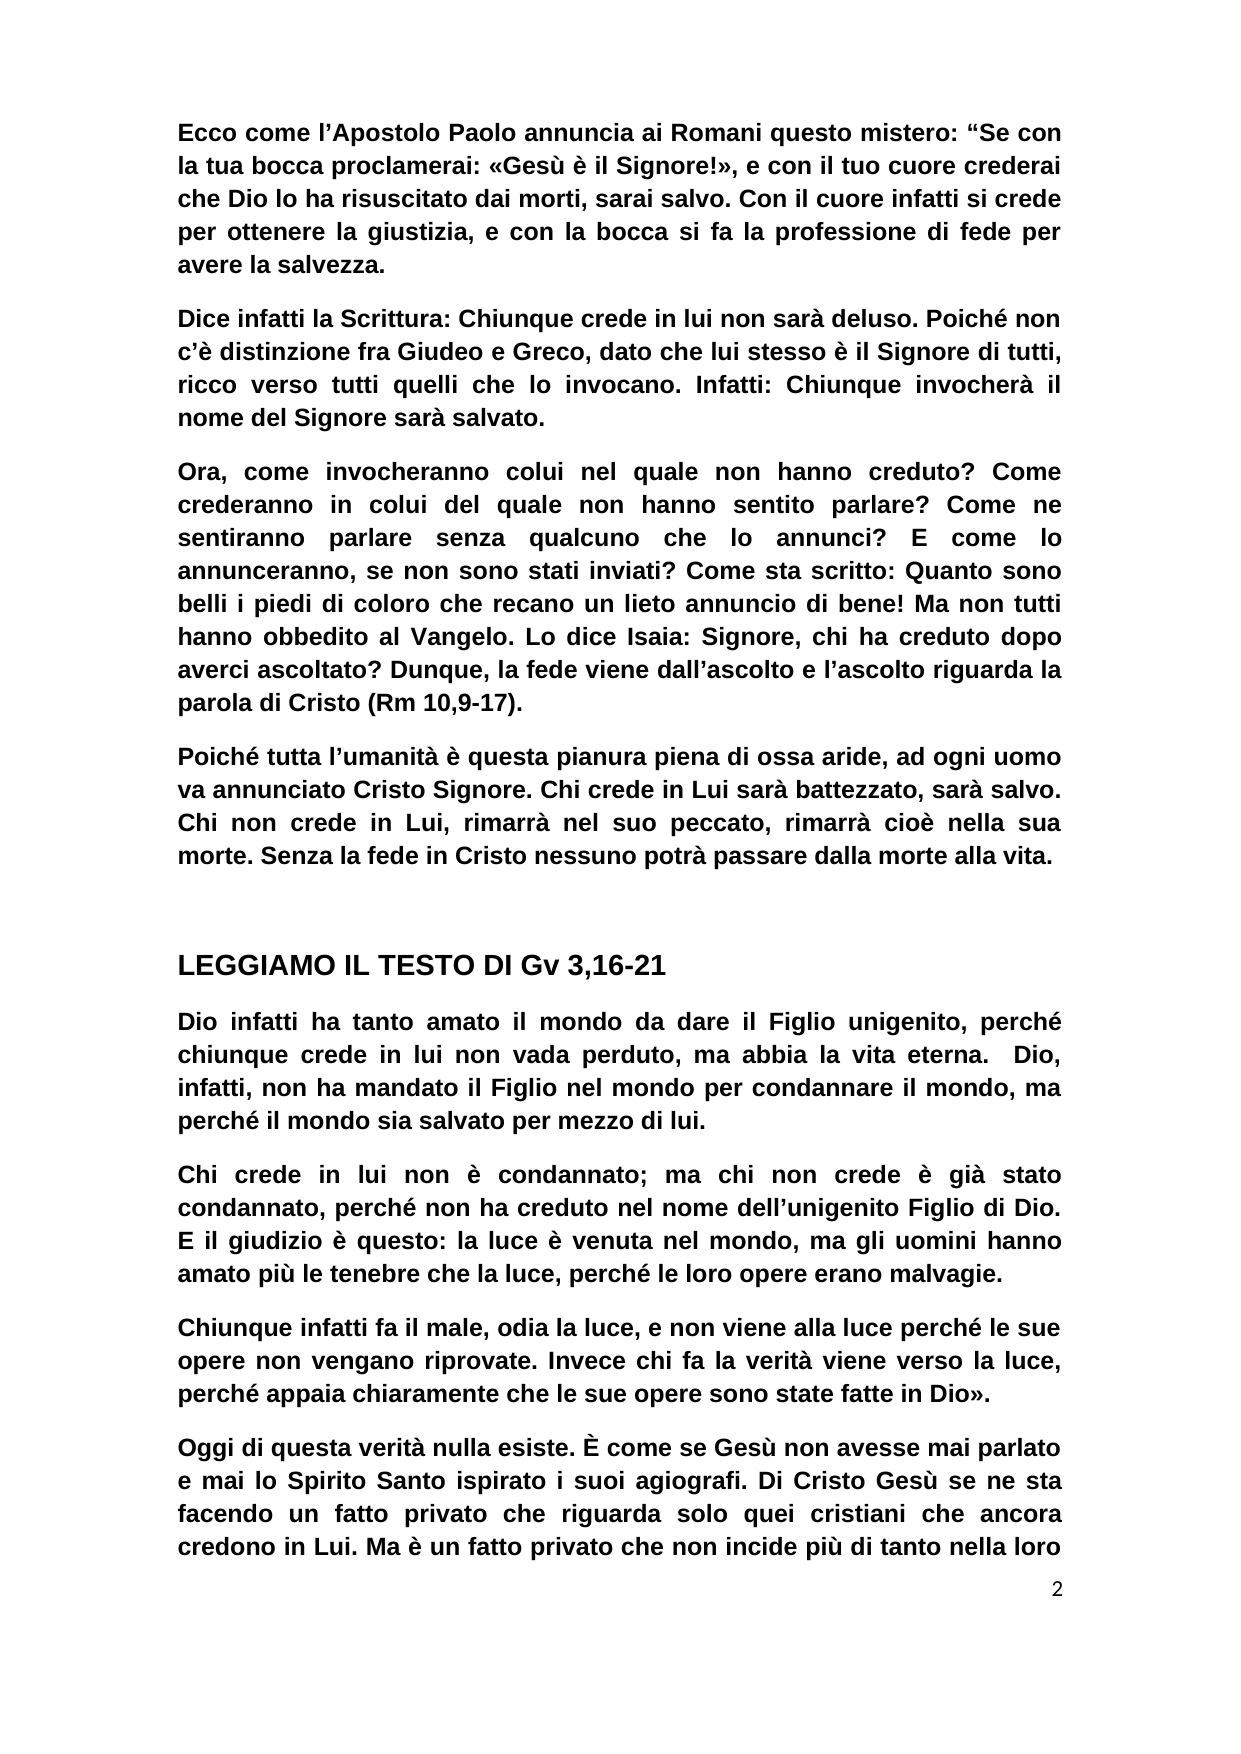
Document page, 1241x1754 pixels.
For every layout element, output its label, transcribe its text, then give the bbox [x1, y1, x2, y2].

text Poiché tutta l’umanità è questa pianura piena di ossa aride, ad ogni uomo va annunciato Cristo Signore. Chi crede in Lui sarà battezzato, sarà salvo. Chi non crede in Lui, rimarrà nel suo peccato, rimarrà cioè nella sua morte. Senza la fede in Cristo nessuno potrà passare dalla morte alla vita. [177, 742, 1063, 870]
text Chiunque infatti fa il male, odia la luce, e non viene alla luce perché le sue opere non vengano riprovate. Invece chi fa la verità viene verso la luce, perché appaia chiaramente che le sue opere sono state fatte in Dio». [177, 1313, 1063, 1408]
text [177, 1433, 1063, 1561]
text Ora, come invocheranno colui nel quale non hanno creduto? Come crederanno in colui del quale non hanno sentito parlare? Come ne sentiranno parlare senza qualcuno che lo annunci? E come lo annunceranno, se non sono stati inviati? Come sta scritto: Quanto sono belli i piedi di coloro che recano un lieto annuncio di bene! Ma non tutti hanno obbedito al Vangelo. Lo dice Isaia: Signore, chi ha creduto dopo averci ascoltato? Dunque, la fede viene dall’ascolto e l’ascolto riguarda la parola di Cristo (Rm 10,9-17). [177, 457, 1063, 717]
text Dice infatti la Scrittura: Chiunque crede in lui non sarà deluso. Poiché non c’è distinzione fra Giudeo e Greco, dato che lui stesso è il Signore di tutti, ricco verso tutti quelli che lo invocano. Infatti: Chiunque invocherà il nome del Signore sarà salvato. [177, 304, 1063, 432]
text Ecco come l’Apostolo Paolo annuncia ai Romani questo mistero: “Se con la tua bocca proclamerai: «Gesù è il Signore!», e con il tuo cuore crederai che Dio lo ha risuscitato dai morti, sarai salvo. Con il cuore infatti si crede per ottenere la giustizia, e con la bocca si fa la professione di fede per avere la salvezza. [177, 118, 1063, 279]
text LEGGIAMO IL TESTO DI Gv 3,16-21 [177, 948, 1063, 981]
text Dio infatti ha tanto amato il mondo da dare il Figlio unigenito, perché chiunque crede in lui non vada perduto, ma abbia la vita eterna. Dio, infatti, non ha mandato il Figlio nel mondo per condannare il mondo, ma perché il mondo sia salvato per mezzo di lui. [177, 1007, 1063, 1135]
text Chi crede in lui non è condannato; ma chi non crede è già stato condannato, perché non ha creduto nel nome dell’unigenito Figlio di Dio. E il giudizio è questo: la luce è venuta nel mondo, ma gli uomini hanno amato più le tenebre che la luce, perché le loro opere erano malvagie. [177, 1160, 1063, 1288]
